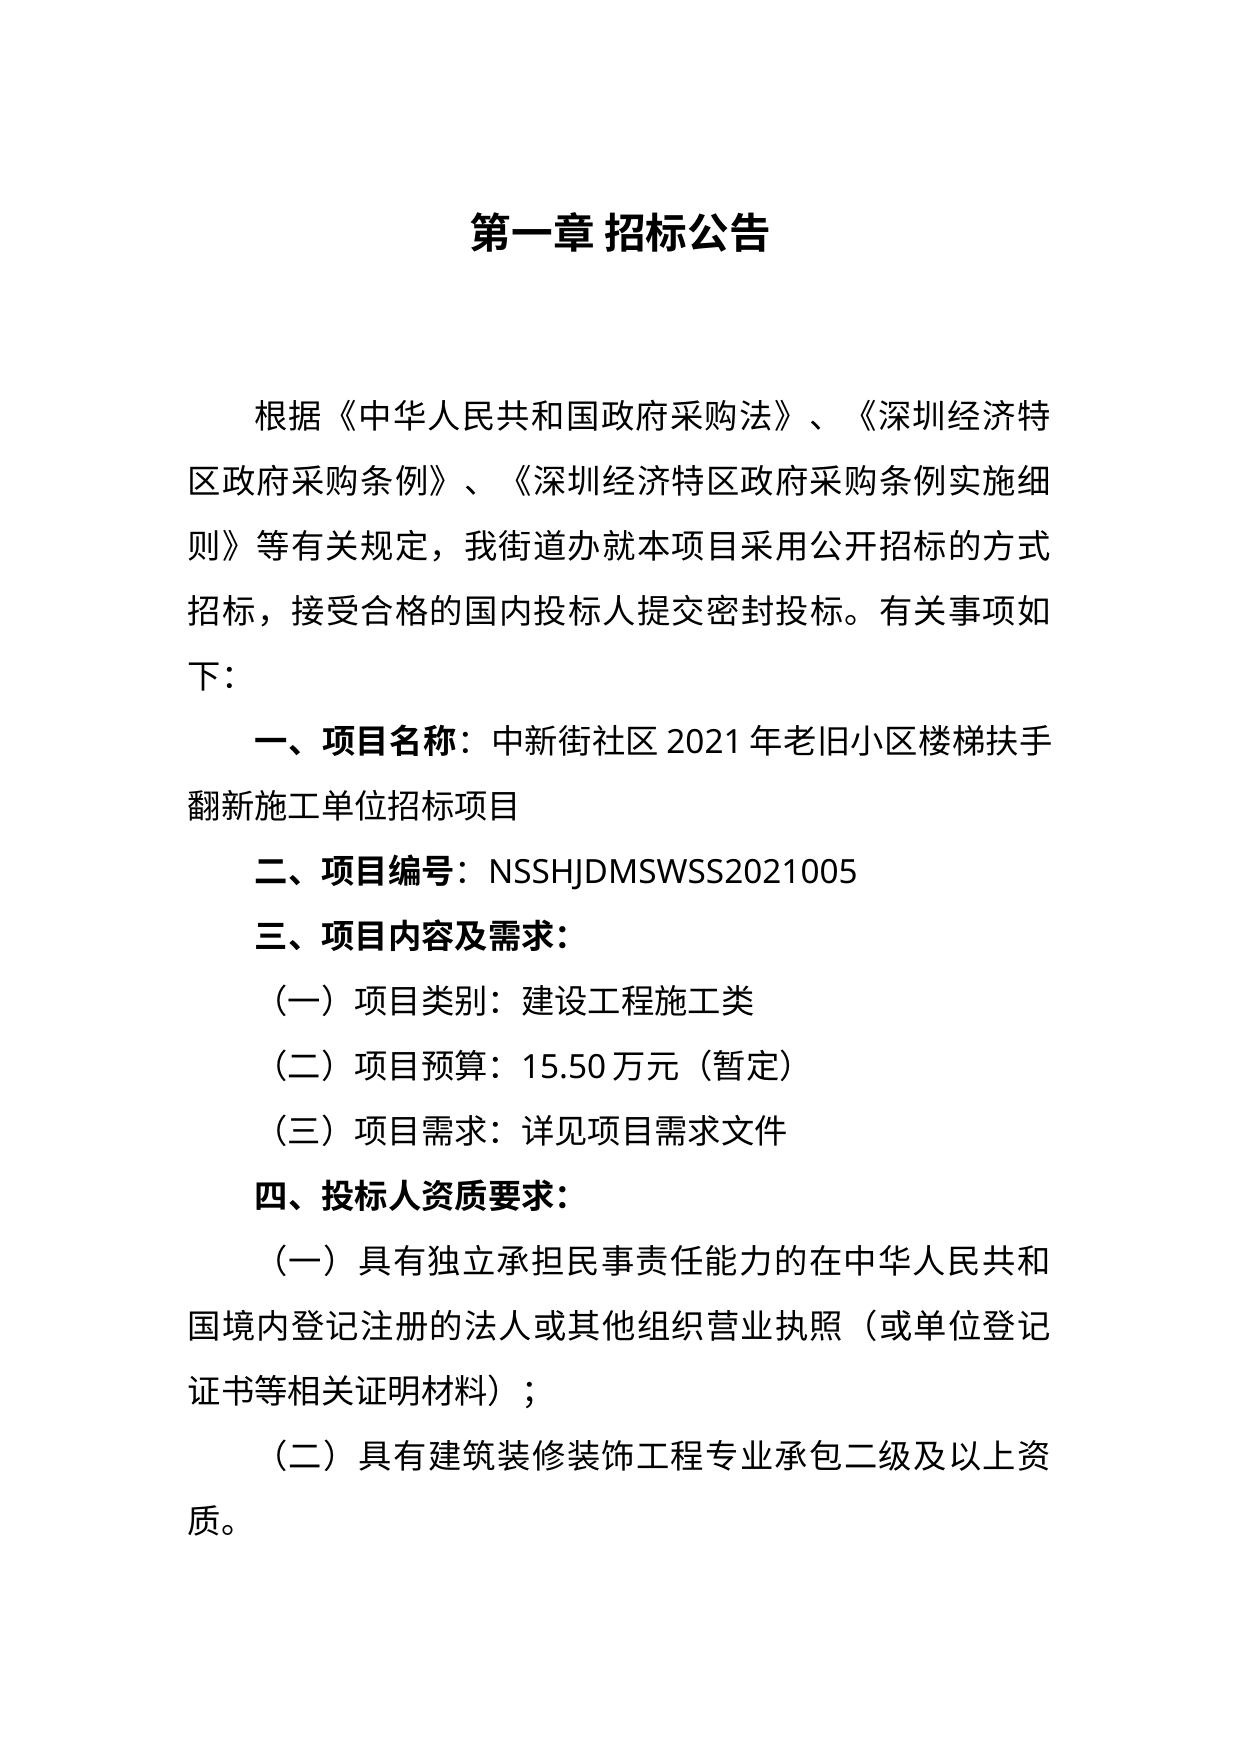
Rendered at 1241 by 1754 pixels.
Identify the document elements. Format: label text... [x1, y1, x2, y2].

text （一）具有独立承担民事责任能力的在中华人民共和国境内登记注册的法人或其他组织营业执照（或单位登记证书等相关证明材料）； [187, 1227, 1053, 1422]
text 二、项目编号：NSSHJDMSWSS2021005 [187, 837, 1053, 902]
text （二）项目预算：15.50万元（暂定） [187, 1032, 1053, 1097]
text （三）项目需求：详见项目需求文件 [187, 1097, 1053, 1162]
text （二）具有建筑装修装饰工程专业承包二级及以上资质。 [187, 1422, 1053, 1552]
text 三、项目内容及需求： [187, 902, 1053, 967]
text 根据《中华人民共和国政府采购法》、《深圳经济特区政府采购条例》、《深圳经济特区政府采购条例实施细则》等有关规定，我街道办就本项目采用公开招标的方式招标，接受合格的国内投标人提交密封投标。有关事项如下： [187, 382, 1053, 707]
text （一）项目类别：建设工程施工类 [187, 967, 1053, 1032]
text 一、项目名称：中新街社区2021年老旧小区楼梯扶手翻新施工单位招标项目 [187, 707, 1053, 837]
subtitle 第一章 招标公告 [187, 197, 1053, 262]
text 四、投标人资质要求： [187, 1162, 1053, 1227]
